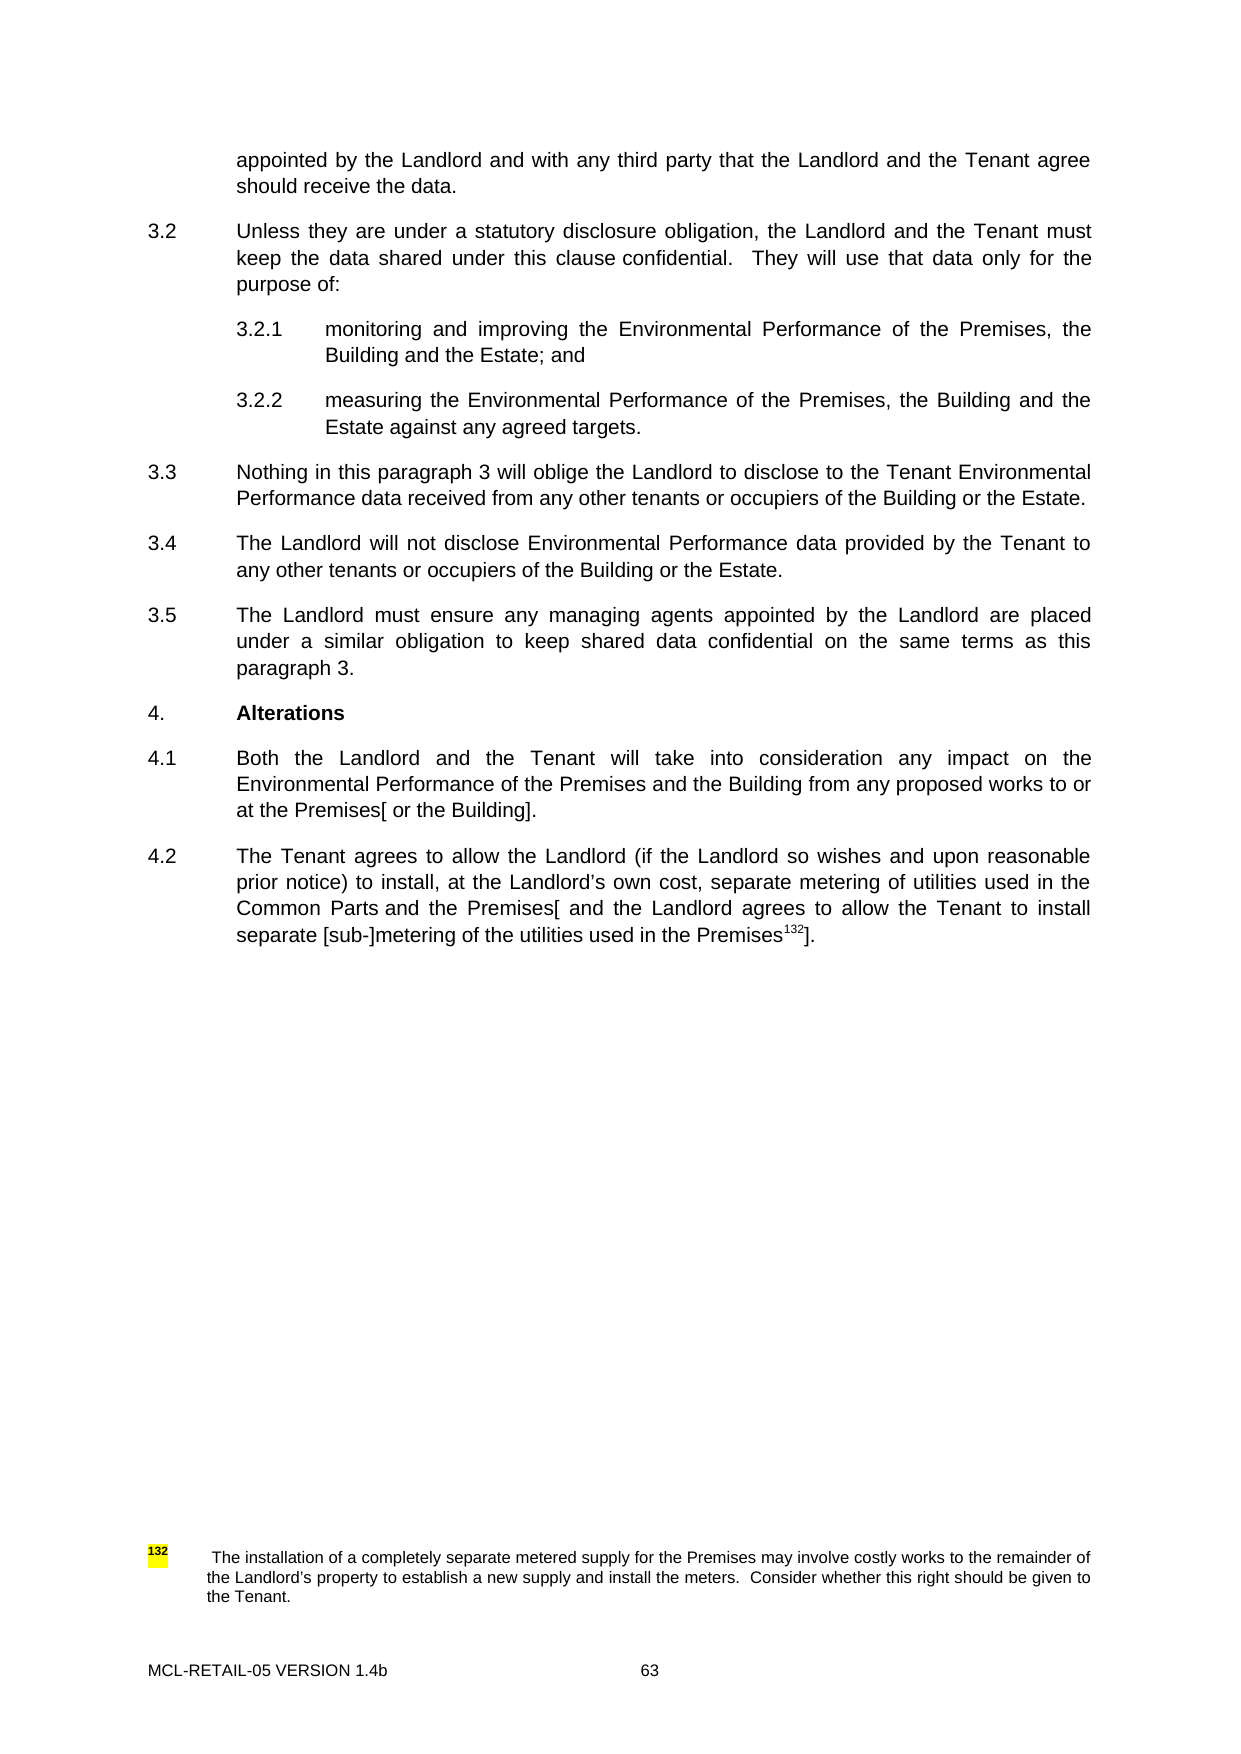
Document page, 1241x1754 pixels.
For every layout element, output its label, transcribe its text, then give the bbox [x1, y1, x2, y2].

text The Landlord will not disclose Environmental Performance data provided by the Tenant to any other tenants or occupiers of the Building or the Estate. [148, 531, 1093, 582]
text Alterations [148, 701, 1093, 724]
text Unless they are under a statutory disclosure obligation, the Landlord and the Tenant must keep the data shared under this clause confidential. They will use that data only for the purpose of: [148, 219, 1093, 296]
text measuring the Environmental Performance of the Premises, the Building and the Estate against any agreed targets. [236, 388, 1093, 439]
text Both the Landlord and the Tenant will take into consideration any impact on the Environmental Performance of the Premises and the Building from any proposed works to or at the Premises[ or the Building]. [148, 746, 1093, 822]
text monitoring and improving the Environmental Performance of the Premises, the Building and the Estate; and [236, 317, 1093, 367]
text The Landlord must ensure any managing agents appointed by the Landlord are placed under a similar obligation to keep shared data confidential on the same terms as this paragraph 3. [148, 603, 1093, 679]
text The Tenant agrees to allow the Landlord (if the Landlord so wishes and upon reasonable prior notice) to install, at the Landlord’s own cost, separate metering of utilities used in the Common Parts and the Premises[ and the Landlord agrees to allow the Tenant to install separate [sub-]metering of the utilities used in the Premises]. [148, 843, 1093, 946]
text Nothing in this paragraph 3 will oblige the Landlord to disclose to the Tenant Environmental Performance data received from any other tenants or occupiers of the Building or the Estate. [148, 460, 1093, 510]
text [148, 148, 1093, 198]
